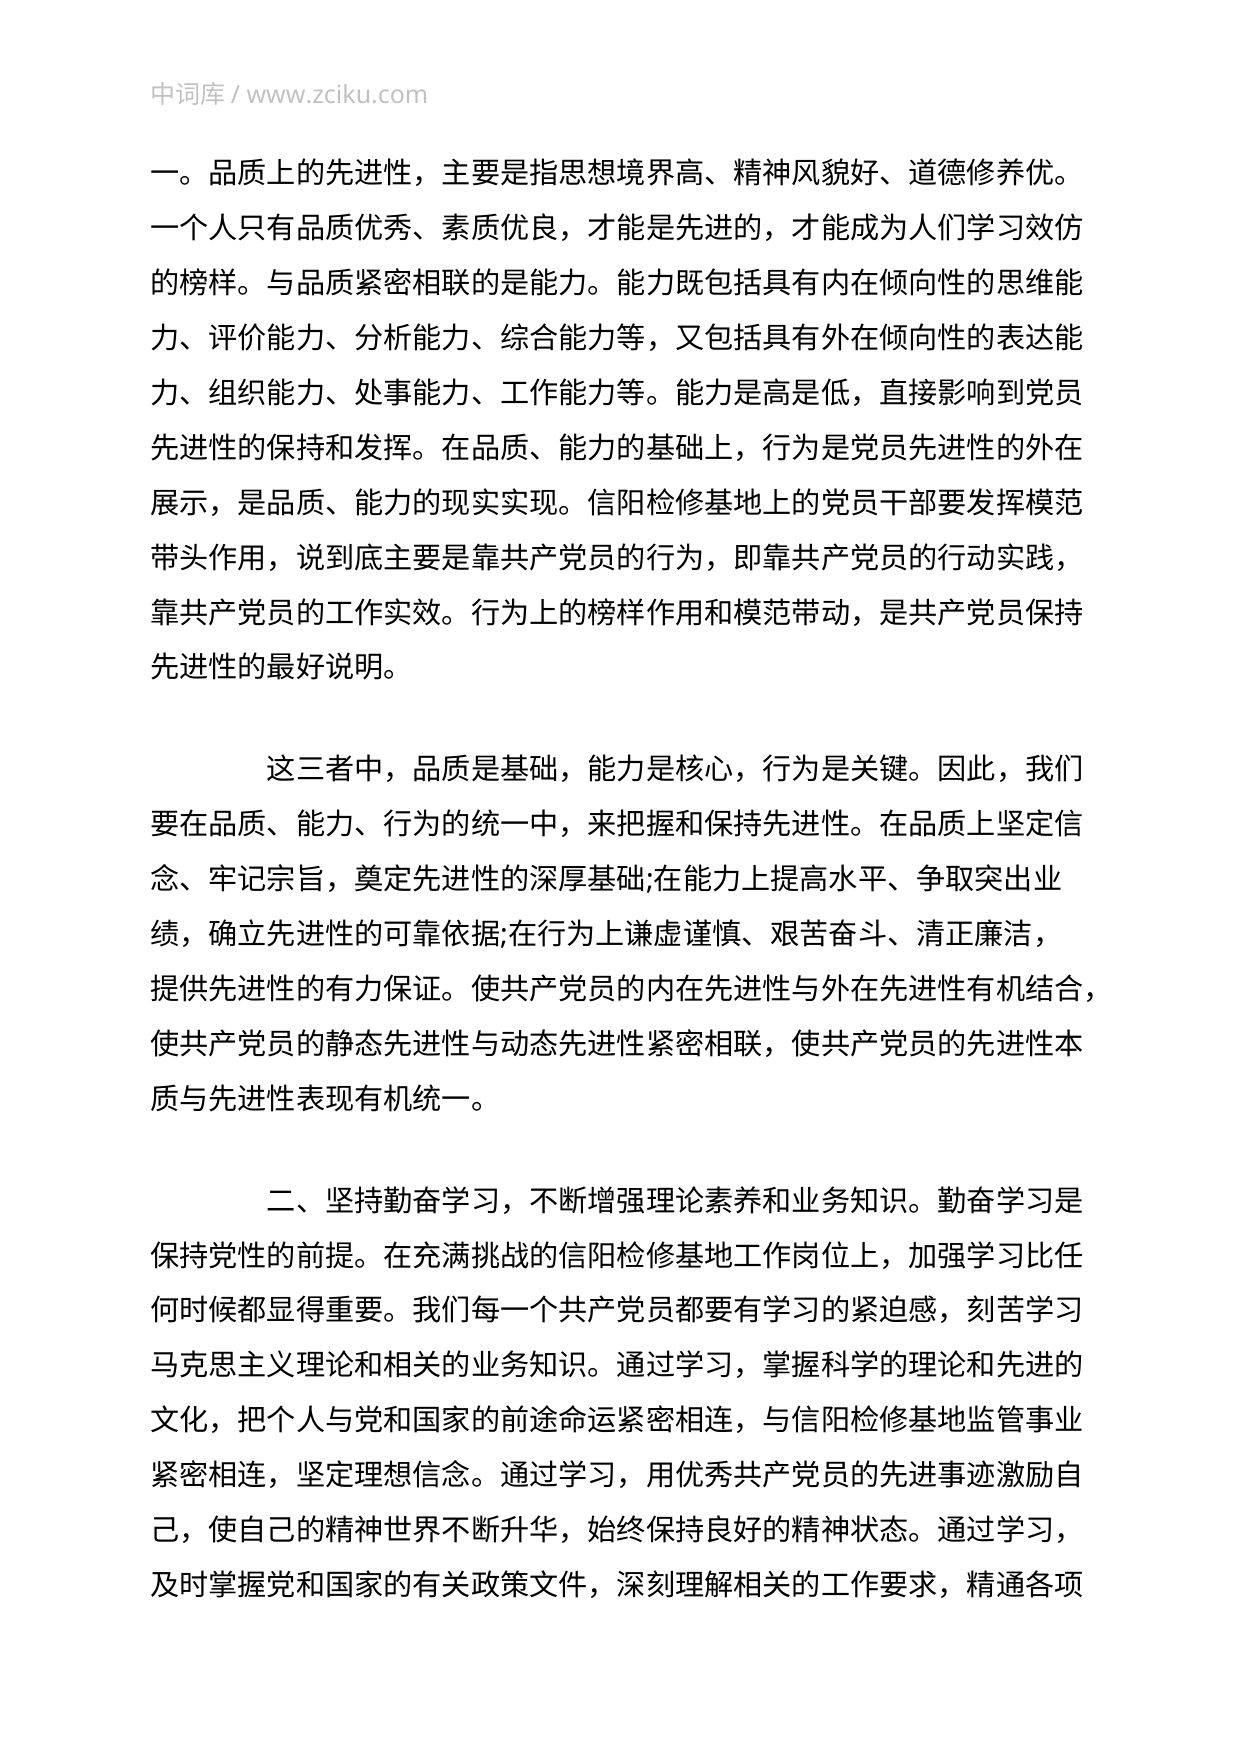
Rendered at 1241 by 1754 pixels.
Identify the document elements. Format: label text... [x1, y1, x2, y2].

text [150, 1177, 1090, 1604]
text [150, 150, 1090, 686]
text 这三者中，品质是基础，能力是核心，行为是关键。因此，我们要在品质、能力、行为的统一中，来把握和保持先进性。在品质上坚定信念、牢记宗旨，奠定先进性的深厚基础;在能力上提高水平、争取突出业绩，确立先进性的可靠依据;在行为上谦虚谨慎、艰苦奋斗、清正廉洁，提供先进性的有力保证。使共产党员的内在先进性与外在先进性有机结合，使共产党员的静态先进性与动态先进性紧密相联，使共产党员的先进性本质与先进性表现有机统一。 [150, 746, 1090, 1118]
